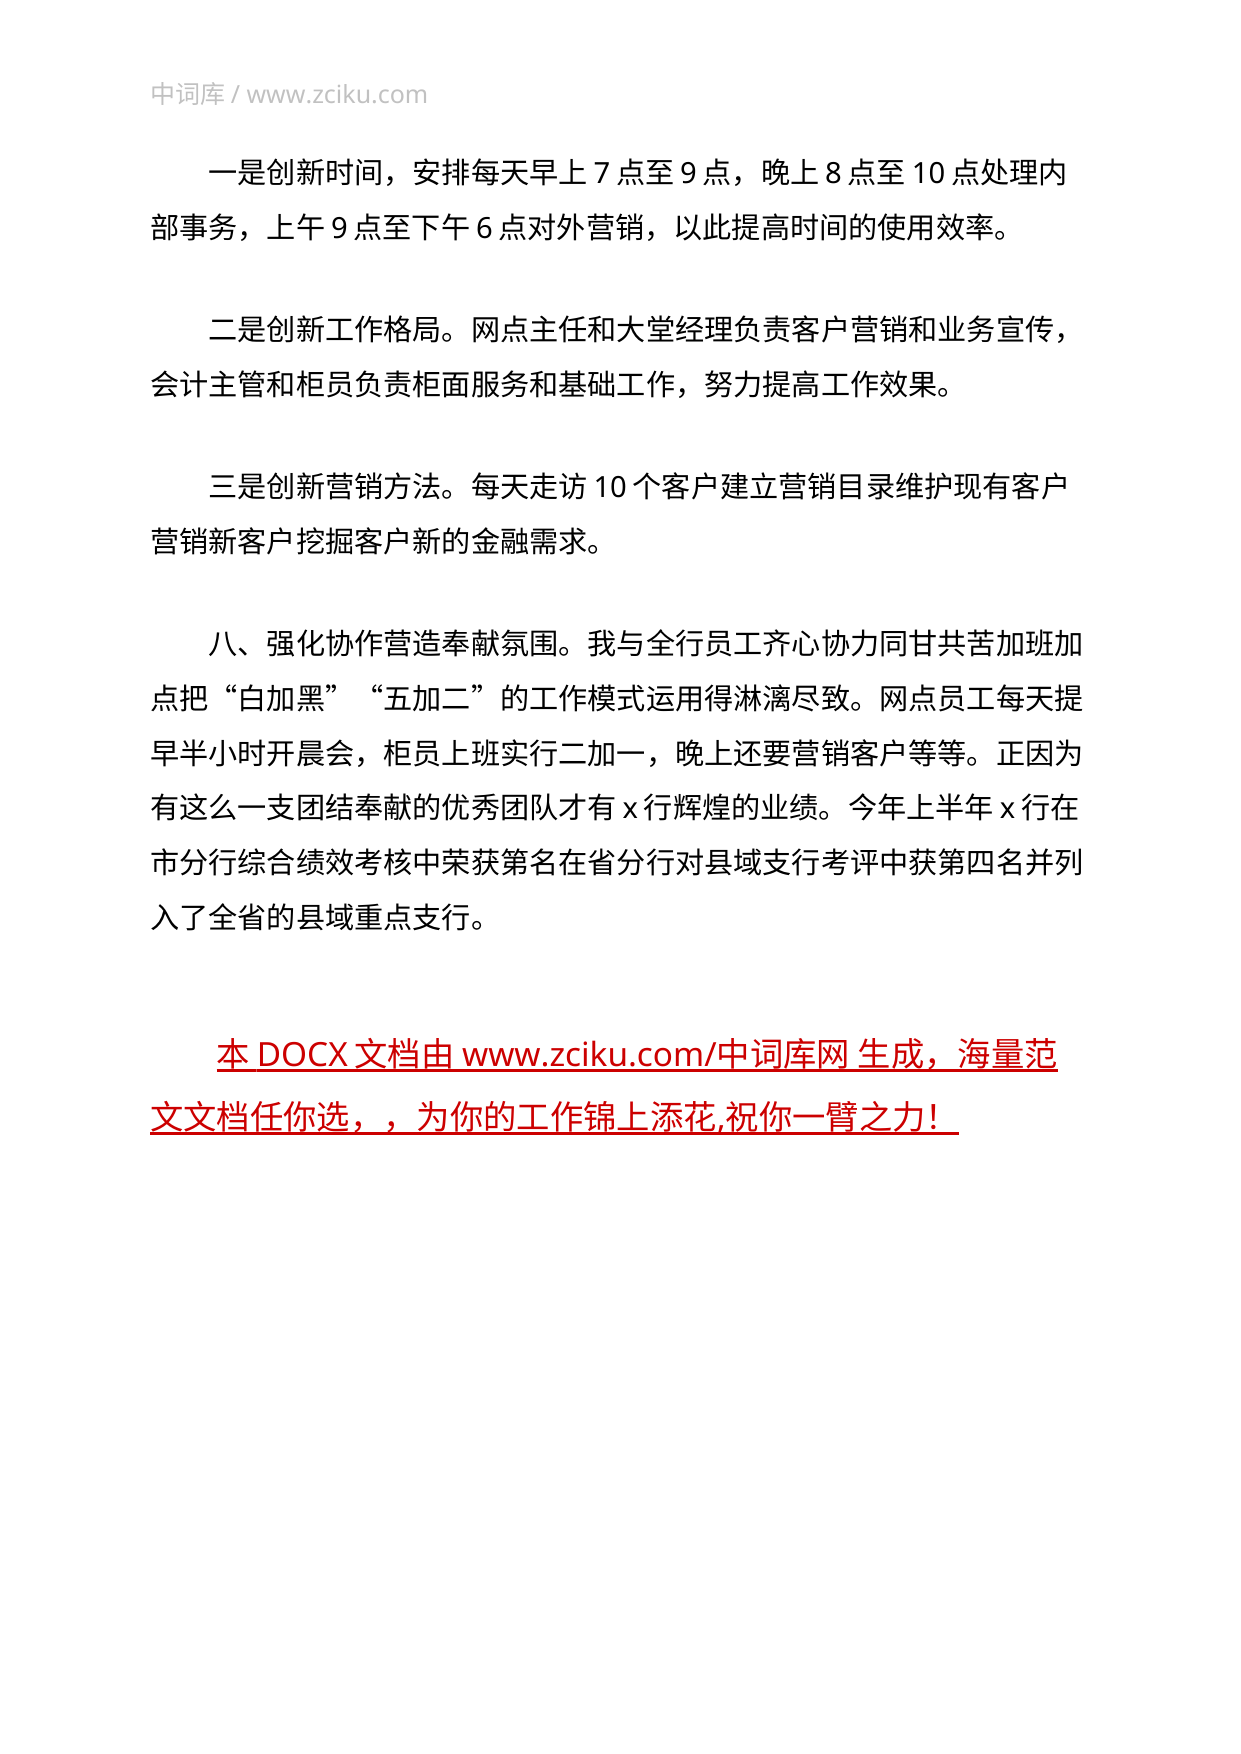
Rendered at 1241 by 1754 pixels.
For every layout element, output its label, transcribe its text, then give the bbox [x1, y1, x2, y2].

text 二是创新工作格局。网点主任和大堂经理负责客户营销和业务宣传，会计主管和柜员负责柜面服务和基础工作，努力提高工作效果。 [150, 307, 1090, 404]
text 一是创新时间，安排每天早上7点至9点，晚上8点至10点处理内部事务，上午9点至下午6点对外营销，以此提高时间的使用效率。 [150, 150, 1090, 247]
text 八、强化协作营造奉献氛围。我与全行员工齐心协力同甘共苦加班加点把“白加黑”“五加二”的工作模式运用得淋漓尽致。网点员工每天提早半小时开晨会，柜员上班实行二加一，晚上还要营销客户等等。正因为有这么一支团结奉献的优秀团队才有x行辉煌的业绩。今年上半年x行在市分行综合绩效考核中荣获第名在省分行对县域支行考评中获第四名并列入了全省的县域重点支行。 [150, 620, 1090, 937]
text 本DOCX文档由 www.zciku.com/中词库网 生成，海量范文文档任你选，，为你的工作锦上添花,祝你一臂之力！ [150, 1028, 1090, 1139]
text 三是创新营销方法。每天走访10个客户建立营销目录维护现有客户营销新客户挖掘客户新的金融需求。 [150, 464, 1090, 561]
